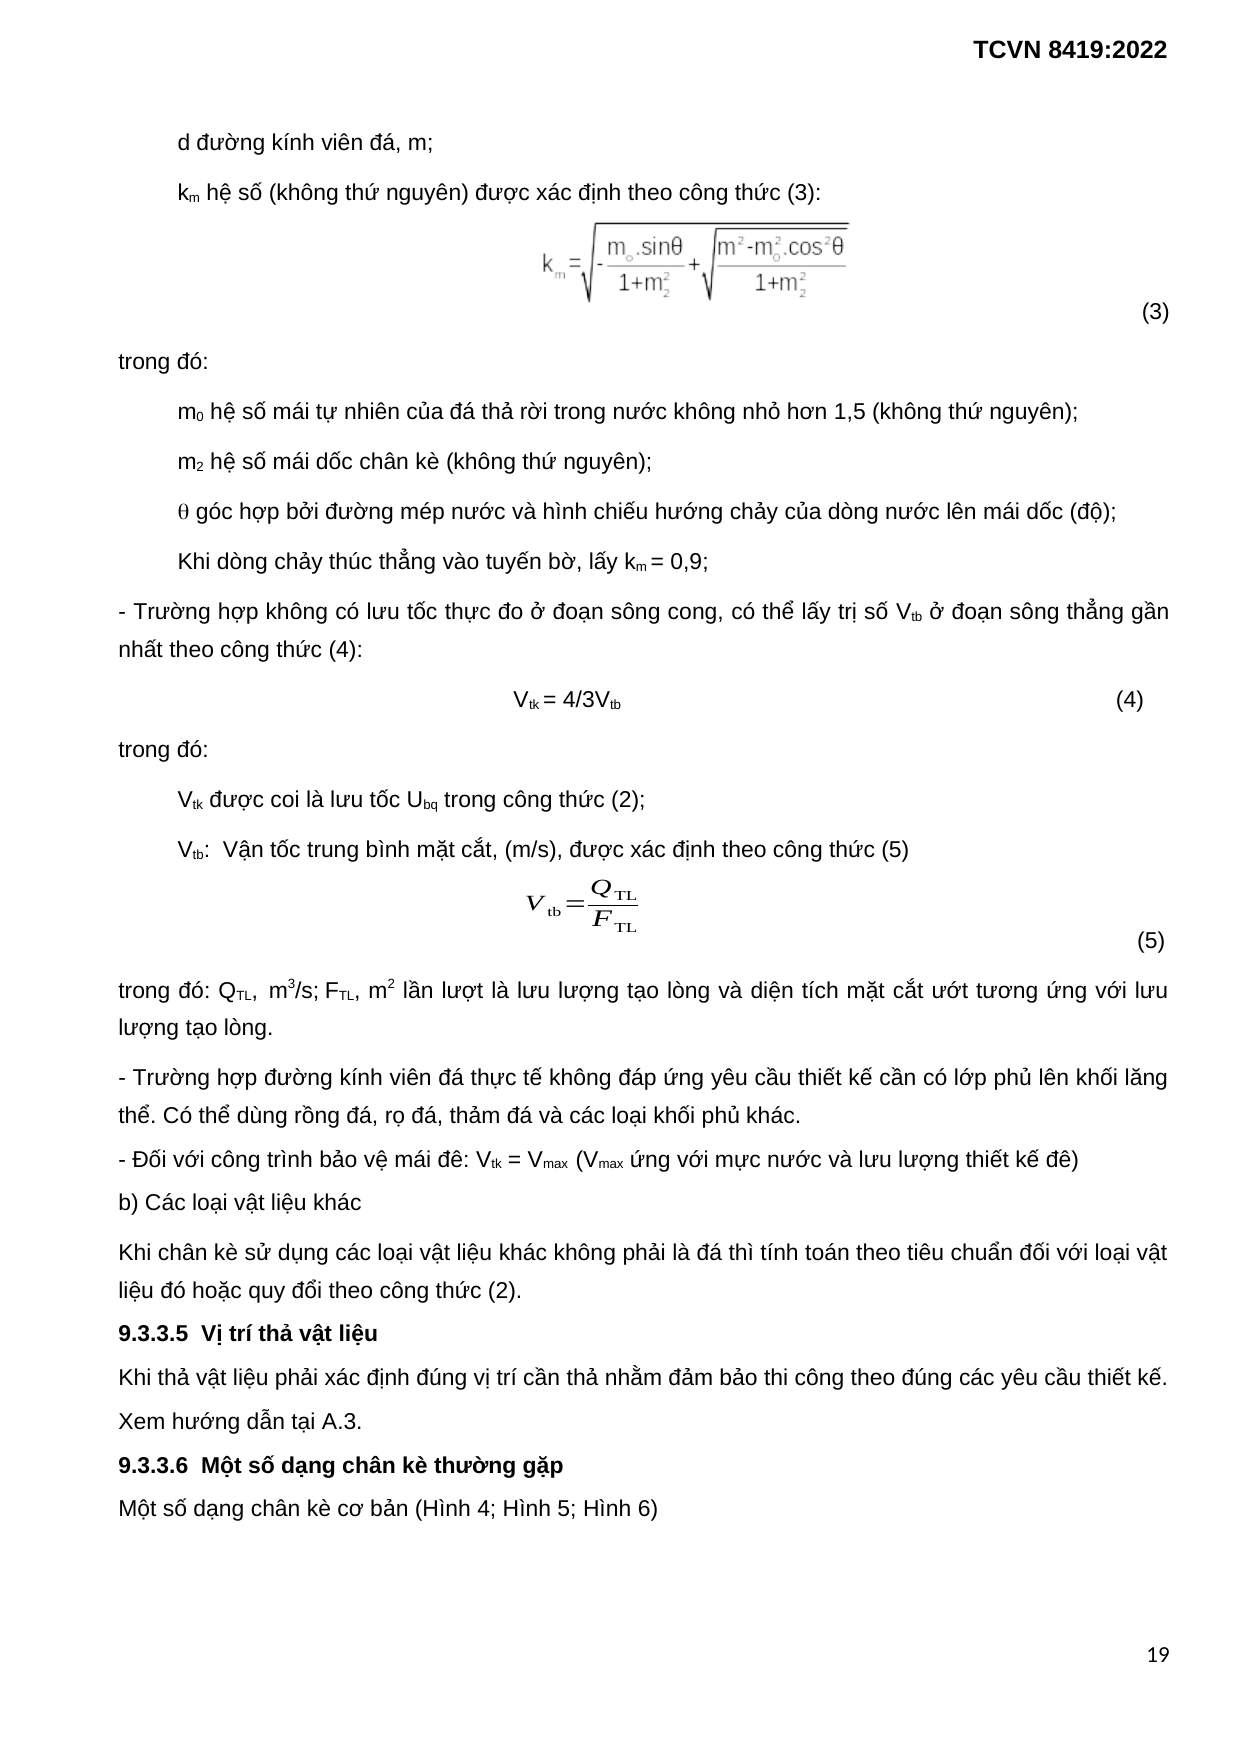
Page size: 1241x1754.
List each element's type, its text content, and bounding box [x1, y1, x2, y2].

text Một số dạng chân kè cơ bản (Hình 4; Hình 5; Hình 6) [118, 1484, 1169, 1522]
text (3) [118, 218, 1169, 325]
text Vtk = 4/3Vtb (4) [118, 675, 1169, 712]
text d đường kính viên đá, m; [118, 118, 1169, 156]
text (5) [343, 875, 1169, 953]
text trong đó: [118, 725, 1169, 762]
text 9.3.3.5 Vị trí thả vật liệu [118, 1309, 1169, 1347]
text Khi thả vật liệu phải xác định đúng vị trí cần thả nhằm đảm bảo thi công theo đúng các yêu cầu thiết kế. [118, 1353, 1169, 1390]
text góc hợp bởi đường mép nước và hình chiếu hướng chảy của dòng nước lên mái dốc (độ); [118, 487, 1169, 525]
text b) Các loại vật liệu khác [118, 1178, 1169, 1215]
text km hệ số (không thứ nguyên) được xác định theo công thức (3): [118, 168, 1169, 206]
text - Trường hợp đường kính viên đá thực tế không đáp ứng yêu cầu thiết kế cần có lớp phủ lên khối lăng thể. Có thể dùng rồng đá, rọ đá, thảm đá và các loại khối phủ khác. [118, 1053, 1169, 1128]
text Vtk được coi là lưu tốc Ubq trong công thức (2); [118, 775, 1169, 812]
text Khi dòng chảy thúc thẳng vào tuyến bờ, lấy km = 0,9; [118, 537, 1169, 575]
text 9.3.3.6 Một số dạng chân kè thường gặp [118, 1440, 1169, 1478]
text trong đó: QTL, m3/s; FTL, m2 lần lượt là lưu lượng tạo lòng và diện tích mặt cắt ướt tương ứng với lưu lượng tạo lòng. [118, 965, 1169, 1040]
text m0 hệ số mái tự nhiên của đá thả rời trong nước không nhỏ hơn 1,5 (không thứ nguyên); [118, 387, 1169, 425]
text m2 hệ số mái dốc chân kè (không thứ nguyên); [118, 437, 1169, 475]
text trong đó: [118, 337, 1169, 375]
text Xem hướng dẫn tại A.3. [118, 1397, 1169, 1434]
text - Trường hợp không có lưu tốc thực đo ở đoạn sông cong, có thể lấy trị số Vtb ở đoạn sông thẳng gần nhất theo công thức (4): [118, 587, 1169, 662]
text Khi chân kè sử dụng các loại vật liệu khác không phải là đá thì tính toán theo tiêu chuẩn đối với loại vật liệu đó hoặc quy đổi theo công thức (2). [118, 1228, 1169, 1303]
text - Đối với công trình bảo vệ mái đê: Vtk = Vmax (Vmax ứng với mực nước và lưu lượng thiết kế đê) [118, 1140, 1169, 1174]
text Vtb: Vận tốc trung bình mặt cắt, (m/s), được xác định theo công thức (5) [118, 825, 1169, 862]
